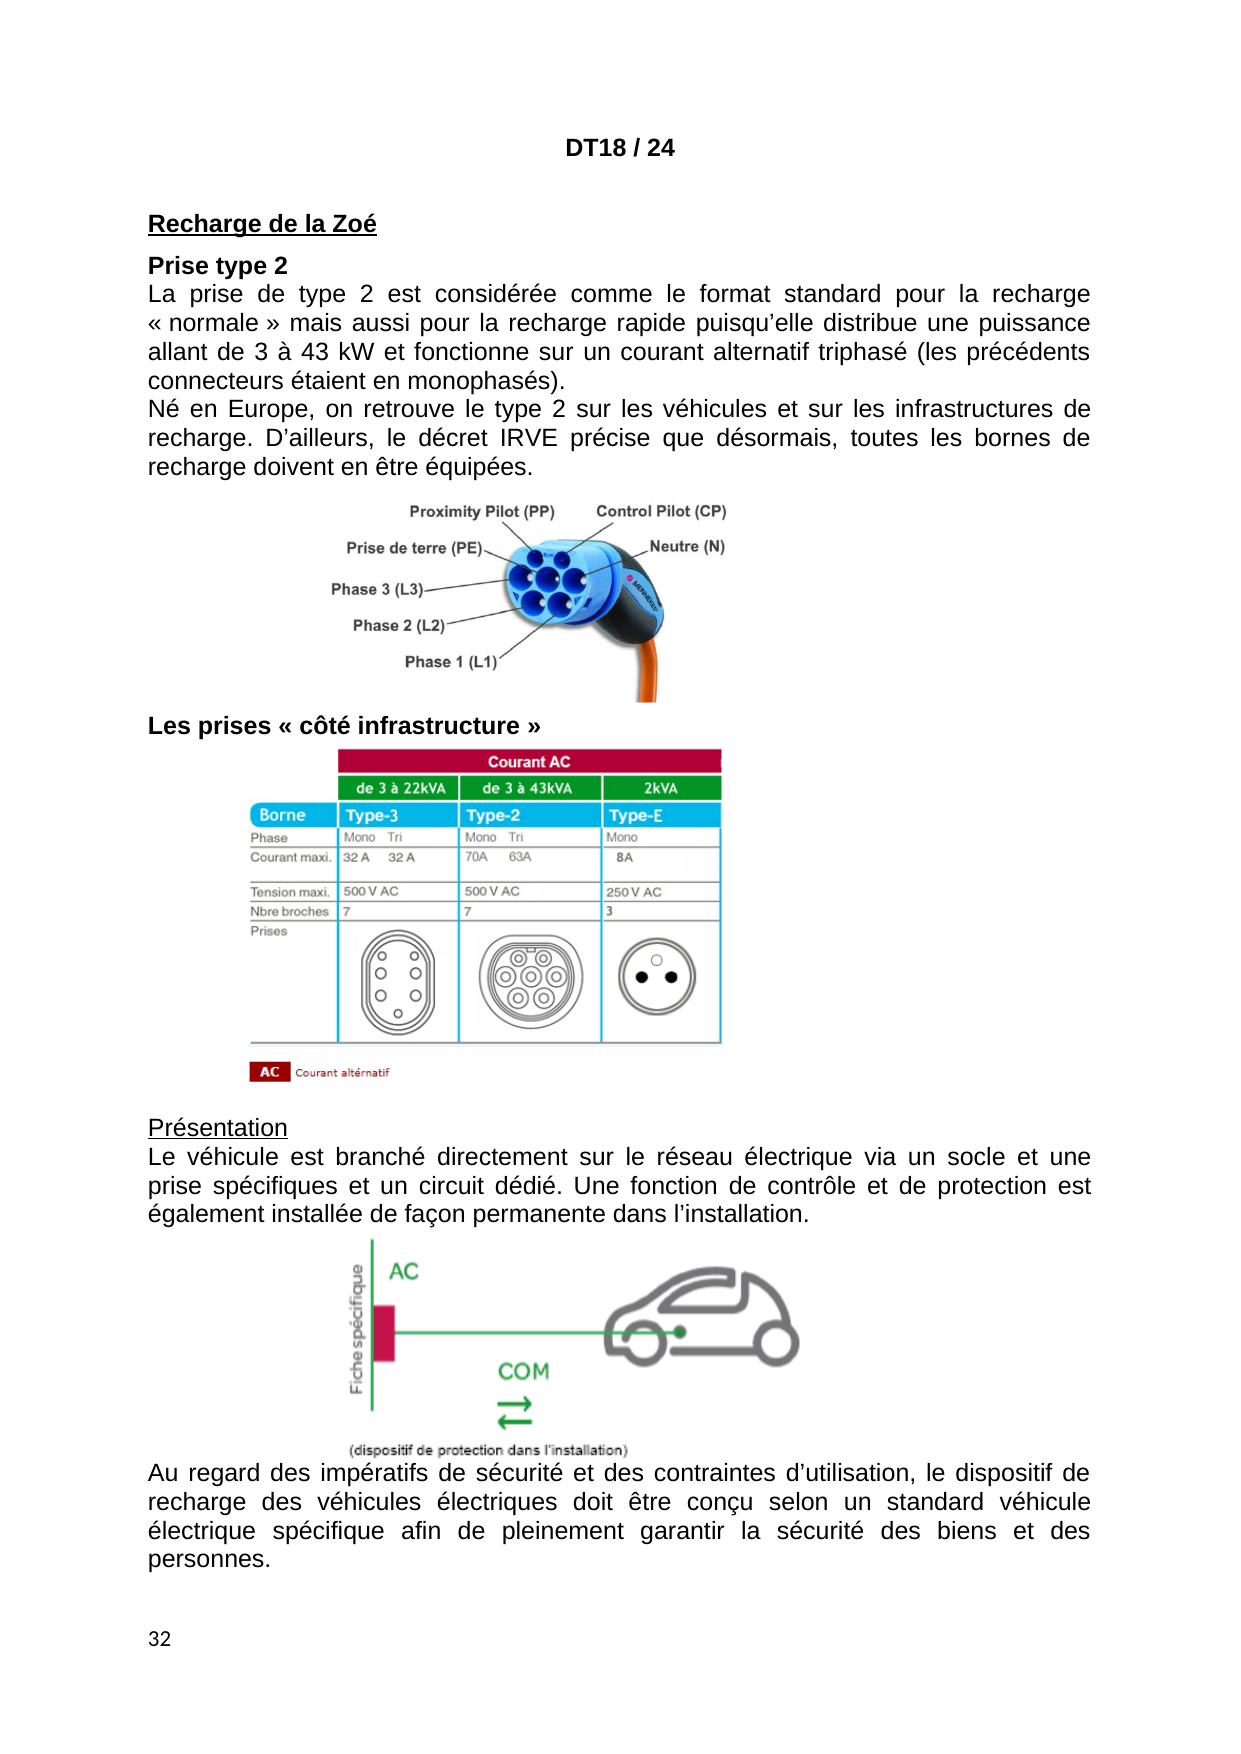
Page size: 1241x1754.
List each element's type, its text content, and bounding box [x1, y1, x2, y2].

text Les prises « côté infrastructure » [148, 711, 1093, 739]
text Au regard des impératifs de sécurité et des contraintes d’utilisation, le dispositif de recharge des véhicules électriques doit être conçu selon un standard véhicule électrique spécifique afin de pleinement garantir la sécurité des biens et des personnes. [148, 1458, 1093, 1573]
text DT18 / 24 [148, 133, 1093, 162]
text Recharge de la Zoé [148, 209, 1093, 238]
picture [336, 1233, 820, 1458]
picture [237, 741, 752, 1087]
text Présentation [148, 1113, 1093, 1142]
text Le véhicule est branché directement sur le réseau électrique via un socle et une prise spécifiques et un circuit dédié. Une fonction de contrôle et de protection est également installée de façon permanente dans l’installation. [148, 1142, 1093, 1228]
text Prise type 2 [148, 251, 1093, 279]
text La prise de type 2 est considérée comme le format standard pour la recharge « normale » mais aussi pour la recharge rapide puisqu’elle distribue une puissance allant de 3 à 43 kW et fonctionne sur un courant alternatif triphasé (les précédents connecteurs étaient en monophasés). [148, 279, 1093, 394]
picture [322, 495, 746, 707]
text Né en Europe, on retrouve le type 2 sur les véhicules et sur les infrastructures de recharge. D’ailleurs, le décret IRVE précise que désormais, toutes les bornes de recharge doivent en être équipées. [148, 394, 1093, 481]
